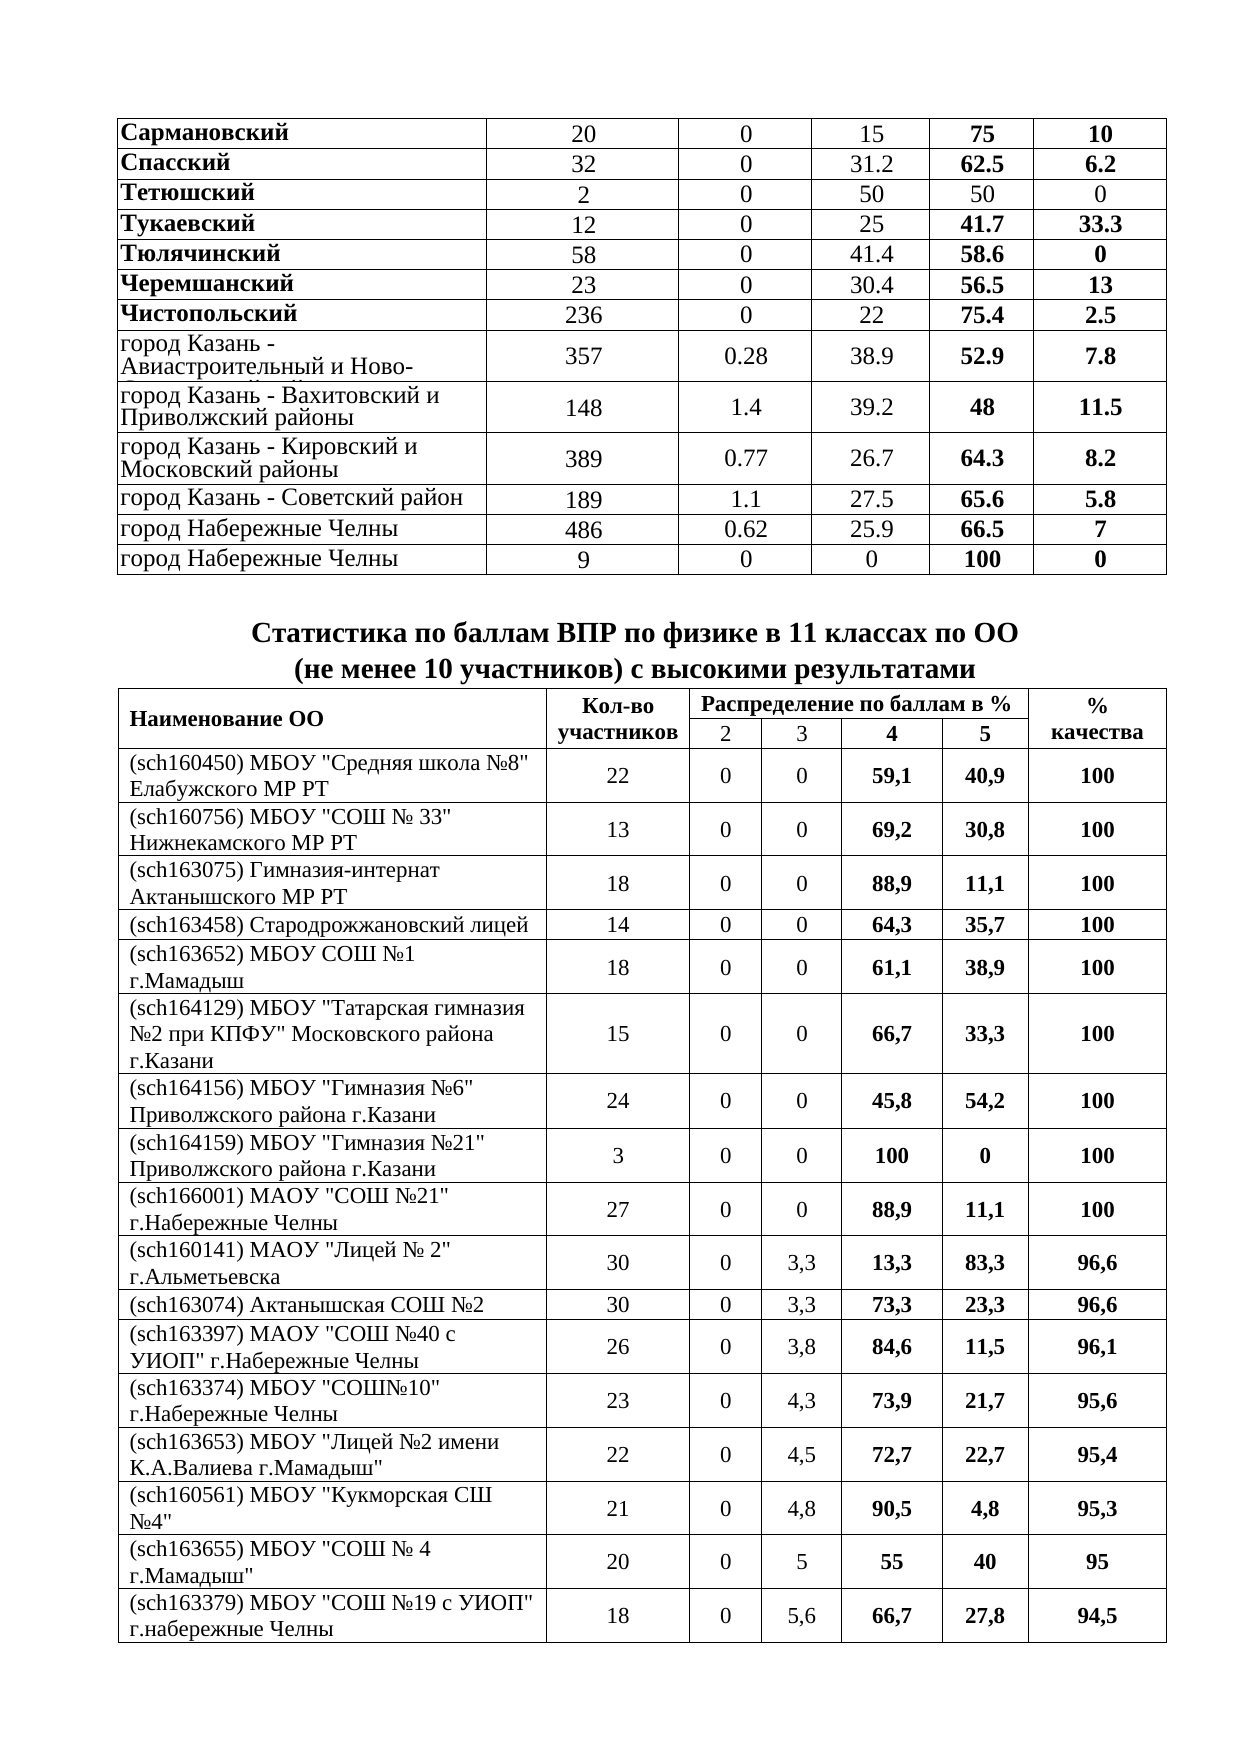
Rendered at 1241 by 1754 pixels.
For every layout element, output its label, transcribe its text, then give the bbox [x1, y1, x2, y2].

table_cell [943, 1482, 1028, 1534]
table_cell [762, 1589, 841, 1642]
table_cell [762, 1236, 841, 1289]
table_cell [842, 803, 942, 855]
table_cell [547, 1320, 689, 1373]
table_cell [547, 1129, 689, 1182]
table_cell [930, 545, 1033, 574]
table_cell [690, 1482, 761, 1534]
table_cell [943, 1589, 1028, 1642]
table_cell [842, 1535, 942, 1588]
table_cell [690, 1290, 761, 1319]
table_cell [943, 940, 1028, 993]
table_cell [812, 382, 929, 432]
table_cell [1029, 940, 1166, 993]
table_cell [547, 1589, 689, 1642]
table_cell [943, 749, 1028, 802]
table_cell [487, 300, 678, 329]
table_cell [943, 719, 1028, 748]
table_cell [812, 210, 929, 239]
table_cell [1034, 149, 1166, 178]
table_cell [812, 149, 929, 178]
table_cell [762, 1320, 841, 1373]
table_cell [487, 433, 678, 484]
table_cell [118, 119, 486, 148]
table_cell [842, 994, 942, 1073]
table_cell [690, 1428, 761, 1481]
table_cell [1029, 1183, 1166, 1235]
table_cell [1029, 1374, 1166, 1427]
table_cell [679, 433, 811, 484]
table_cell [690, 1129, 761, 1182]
text Статистика по баллам ВПР по физике в 11 классах по ОО [118, 615, 1152, 649]
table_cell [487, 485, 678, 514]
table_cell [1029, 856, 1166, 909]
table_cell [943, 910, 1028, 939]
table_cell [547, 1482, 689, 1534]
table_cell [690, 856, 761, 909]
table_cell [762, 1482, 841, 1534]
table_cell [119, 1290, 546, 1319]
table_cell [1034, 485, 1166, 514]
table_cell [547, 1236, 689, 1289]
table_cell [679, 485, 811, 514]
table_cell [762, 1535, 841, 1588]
text (не менее 10 участников) с высокими результатами [118, 651, 1152, 685]
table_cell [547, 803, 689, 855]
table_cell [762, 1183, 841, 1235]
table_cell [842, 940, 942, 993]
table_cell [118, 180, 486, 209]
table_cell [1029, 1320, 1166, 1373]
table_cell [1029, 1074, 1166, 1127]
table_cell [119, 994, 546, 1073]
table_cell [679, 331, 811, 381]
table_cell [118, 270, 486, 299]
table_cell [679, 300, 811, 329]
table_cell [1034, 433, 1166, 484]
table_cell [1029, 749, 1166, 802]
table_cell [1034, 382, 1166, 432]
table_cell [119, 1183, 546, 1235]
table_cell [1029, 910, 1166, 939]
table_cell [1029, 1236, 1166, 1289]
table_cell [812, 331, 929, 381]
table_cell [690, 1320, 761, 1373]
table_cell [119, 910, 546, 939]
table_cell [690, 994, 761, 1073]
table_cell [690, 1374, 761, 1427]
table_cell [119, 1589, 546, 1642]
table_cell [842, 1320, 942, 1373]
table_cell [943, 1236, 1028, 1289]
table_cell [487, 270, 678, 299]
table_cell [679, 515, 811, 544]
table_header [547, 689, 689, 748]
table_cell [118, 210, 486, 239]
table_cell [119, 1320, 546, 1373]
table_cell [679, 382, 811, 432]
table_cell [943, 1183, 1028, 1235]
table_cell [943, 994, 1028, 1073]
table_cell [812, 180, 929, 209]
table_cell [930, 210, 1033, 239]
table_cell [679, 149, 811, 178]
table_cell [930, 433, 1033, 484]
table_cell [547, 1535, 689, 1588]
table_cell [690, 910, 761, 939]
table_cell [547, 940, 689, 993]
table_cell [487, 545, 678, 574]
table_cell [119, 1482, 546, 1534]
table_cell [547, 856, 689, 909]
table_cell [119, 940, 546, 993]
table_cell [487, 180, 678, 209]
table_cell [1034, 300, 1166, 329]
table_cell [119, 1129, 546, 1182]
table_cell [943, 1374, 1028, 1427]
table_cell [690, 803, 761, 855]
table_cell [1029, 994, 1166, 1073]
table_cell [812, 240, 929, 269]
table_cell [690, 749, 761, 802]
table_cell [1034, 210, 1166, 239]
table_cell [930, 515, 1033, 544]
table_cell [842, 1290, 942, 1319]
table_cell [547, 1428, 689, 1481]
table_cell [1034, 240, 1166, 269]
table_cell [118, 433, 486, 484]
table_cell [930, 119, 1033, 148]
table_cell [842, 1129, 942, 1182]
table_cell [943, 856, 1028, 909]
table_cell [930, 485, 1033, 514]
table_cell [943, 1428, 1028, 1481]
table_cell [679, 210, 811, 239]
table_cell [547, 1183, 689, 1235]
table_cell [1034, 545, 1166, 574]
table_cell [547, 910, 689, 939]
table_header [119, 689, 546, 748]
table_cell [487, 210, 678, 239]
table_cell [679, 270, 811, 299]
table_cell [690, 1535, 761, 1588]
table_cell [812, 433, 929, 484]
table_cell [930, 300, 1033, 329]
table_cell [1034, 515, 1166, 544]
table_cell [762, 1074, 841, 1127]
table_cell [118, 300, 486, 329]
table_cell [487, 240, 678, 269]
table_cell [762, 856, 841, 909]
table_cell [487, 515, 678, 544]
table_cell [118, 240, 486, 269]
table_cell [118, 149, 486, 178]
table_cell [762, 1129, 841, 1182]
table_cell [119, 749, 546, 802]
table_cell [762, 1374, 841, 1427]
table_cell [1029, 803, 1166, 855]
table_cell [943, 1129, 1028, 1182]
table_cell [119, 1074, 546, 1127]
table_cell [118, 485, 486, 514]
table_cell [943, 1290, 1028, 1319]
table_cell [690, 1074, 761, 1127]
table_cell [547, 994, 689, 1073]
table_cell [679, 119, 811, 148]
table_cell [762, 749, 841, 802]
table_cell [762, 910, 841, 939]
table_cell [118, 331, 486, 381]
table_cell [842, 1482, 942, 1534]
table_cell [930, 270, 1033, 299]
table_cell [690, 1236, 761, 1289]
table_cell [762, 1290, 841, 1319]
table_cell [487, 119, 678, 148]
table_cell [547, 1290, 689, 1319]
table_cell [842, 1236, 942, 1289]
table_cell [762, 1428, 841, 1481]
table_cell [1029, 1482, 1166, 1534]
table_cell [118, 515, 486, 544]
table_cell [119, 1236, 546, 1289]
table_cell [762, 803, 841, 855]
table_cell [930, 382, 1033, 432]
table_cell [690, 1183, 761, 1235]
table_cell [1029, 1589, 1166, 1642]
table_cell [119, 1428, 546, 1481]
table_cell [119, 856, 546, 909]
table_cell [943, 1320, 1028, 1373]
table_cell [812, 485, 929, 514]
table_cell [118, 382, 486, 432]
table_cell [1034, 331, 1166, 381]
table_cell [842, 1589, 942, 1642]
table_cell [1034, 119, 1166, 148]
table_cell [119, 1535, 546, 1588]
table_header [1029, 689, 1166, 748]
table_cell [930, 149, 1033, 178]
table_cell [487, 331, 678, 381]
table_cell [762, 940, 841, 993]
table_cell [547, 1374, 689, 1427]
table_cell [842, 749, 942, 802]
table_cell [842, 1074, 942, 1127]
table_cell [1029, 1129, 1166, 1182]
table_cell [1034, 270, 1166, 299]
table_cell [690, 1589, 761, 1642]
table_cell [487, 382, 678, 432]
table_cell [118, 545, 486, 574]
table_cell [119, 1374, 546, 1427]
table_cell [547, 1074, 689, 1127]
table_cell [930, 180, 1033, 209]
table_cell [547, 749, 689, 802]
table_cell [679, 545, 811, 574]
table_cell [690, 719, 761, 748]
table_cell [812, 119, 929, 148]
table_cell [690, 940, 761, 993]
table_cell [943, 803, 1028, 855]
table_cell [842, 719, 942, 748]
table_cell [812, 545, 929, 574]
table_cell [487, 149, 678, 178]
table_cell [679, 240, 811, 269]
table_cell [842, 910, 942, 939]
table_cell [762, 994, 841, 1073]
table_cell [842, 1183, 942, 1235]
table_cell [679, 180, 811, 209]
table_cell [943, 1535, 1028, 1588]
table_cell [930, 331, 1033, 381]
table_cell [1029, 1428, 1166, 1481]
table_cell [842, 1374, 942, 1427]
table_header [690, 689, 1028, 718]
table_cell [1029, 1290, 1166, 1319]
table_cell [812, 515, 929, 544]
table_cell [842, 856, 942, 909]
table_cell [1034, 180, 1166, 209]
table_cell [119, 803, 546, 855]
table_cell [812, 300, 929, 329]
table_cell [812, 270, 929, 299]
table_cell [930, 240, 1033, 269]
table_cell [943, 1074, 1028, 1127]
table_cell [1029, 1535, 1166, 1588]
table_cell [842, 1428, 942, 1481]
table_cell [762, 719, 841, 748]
